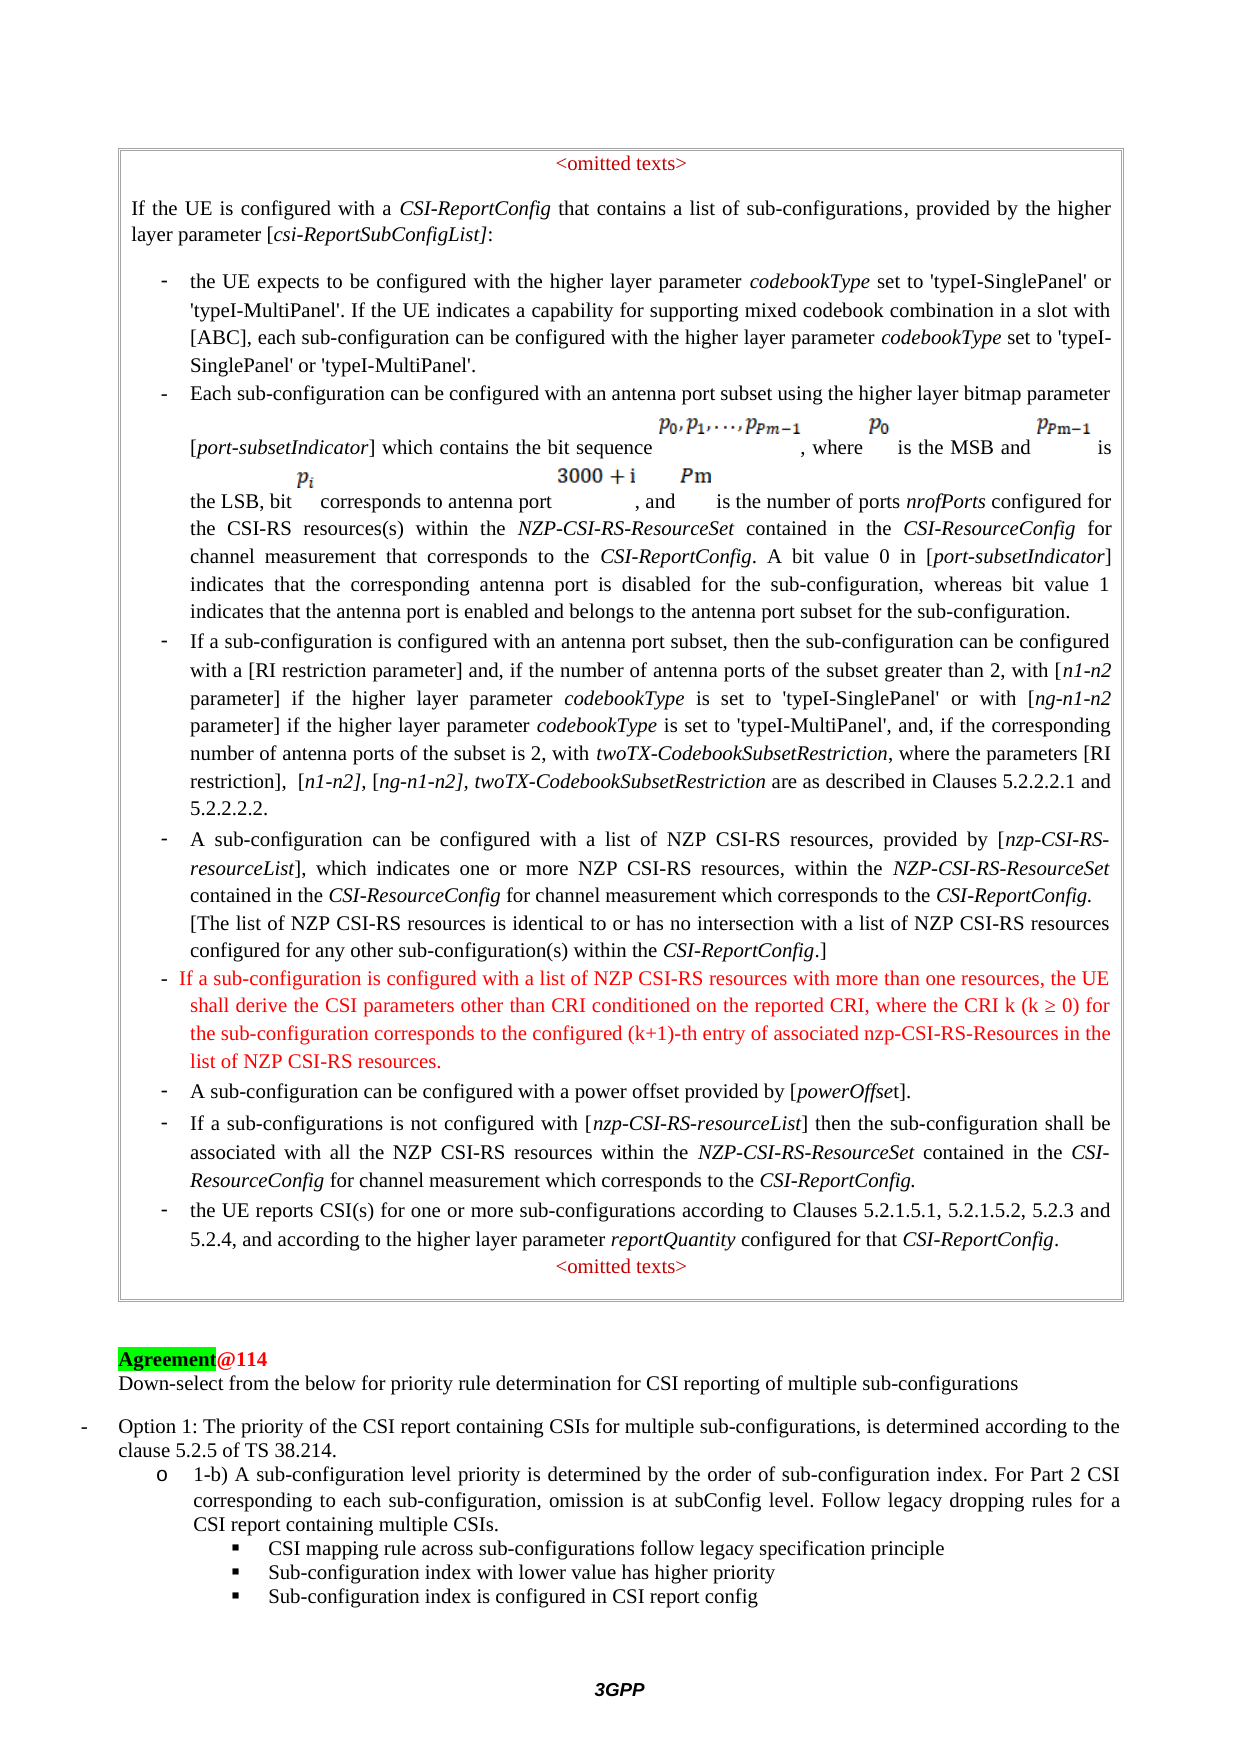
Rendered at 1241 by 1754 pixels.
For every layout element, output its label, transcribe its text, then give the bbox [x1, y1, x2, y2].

picture [869, 408, 891, 434]
text Agreement@114 [216, 1347, 1122, 1371]
text Down-select from the below for priority rule determination for CSI reporting of multiple sub-configurations [118, 1371, 1122, 1395]
picture [1037, 408, 1091, 434]
picture [557, 462, 635, 488]
picture [659, 408, 801, 434]
list Sub-configuration index with lower value has higher priority [231, 1560, 1122, 1584]
list CSI mapping rule across sub-configurations follow legacy specification principle [231, 1536, 1122, 1560]
list Option 1: The priority of the CSI report containing CSIs for multiple sub-configurations, is determined according to the clause 5.2.5 of TS 38.214. [81, 1414, 1122, 1462]
picture [297, 462, 315, 488]
list Sub-configuration index is configured in CSI report config [231, 1584, 1122, 1608]
picture [680, 462, 711, 488]
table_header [121, 151, 1121, 1299]
list 1-b) A sub-configuration level priority is determined by the order of sub-configuration index. For Part 2 CSI corresponding to each sub-configuration, omission is at subConfig level. Follow legacy dropping rules for a CSI report containing multiple CSIs. [156, 1462, 1122, 1536]
